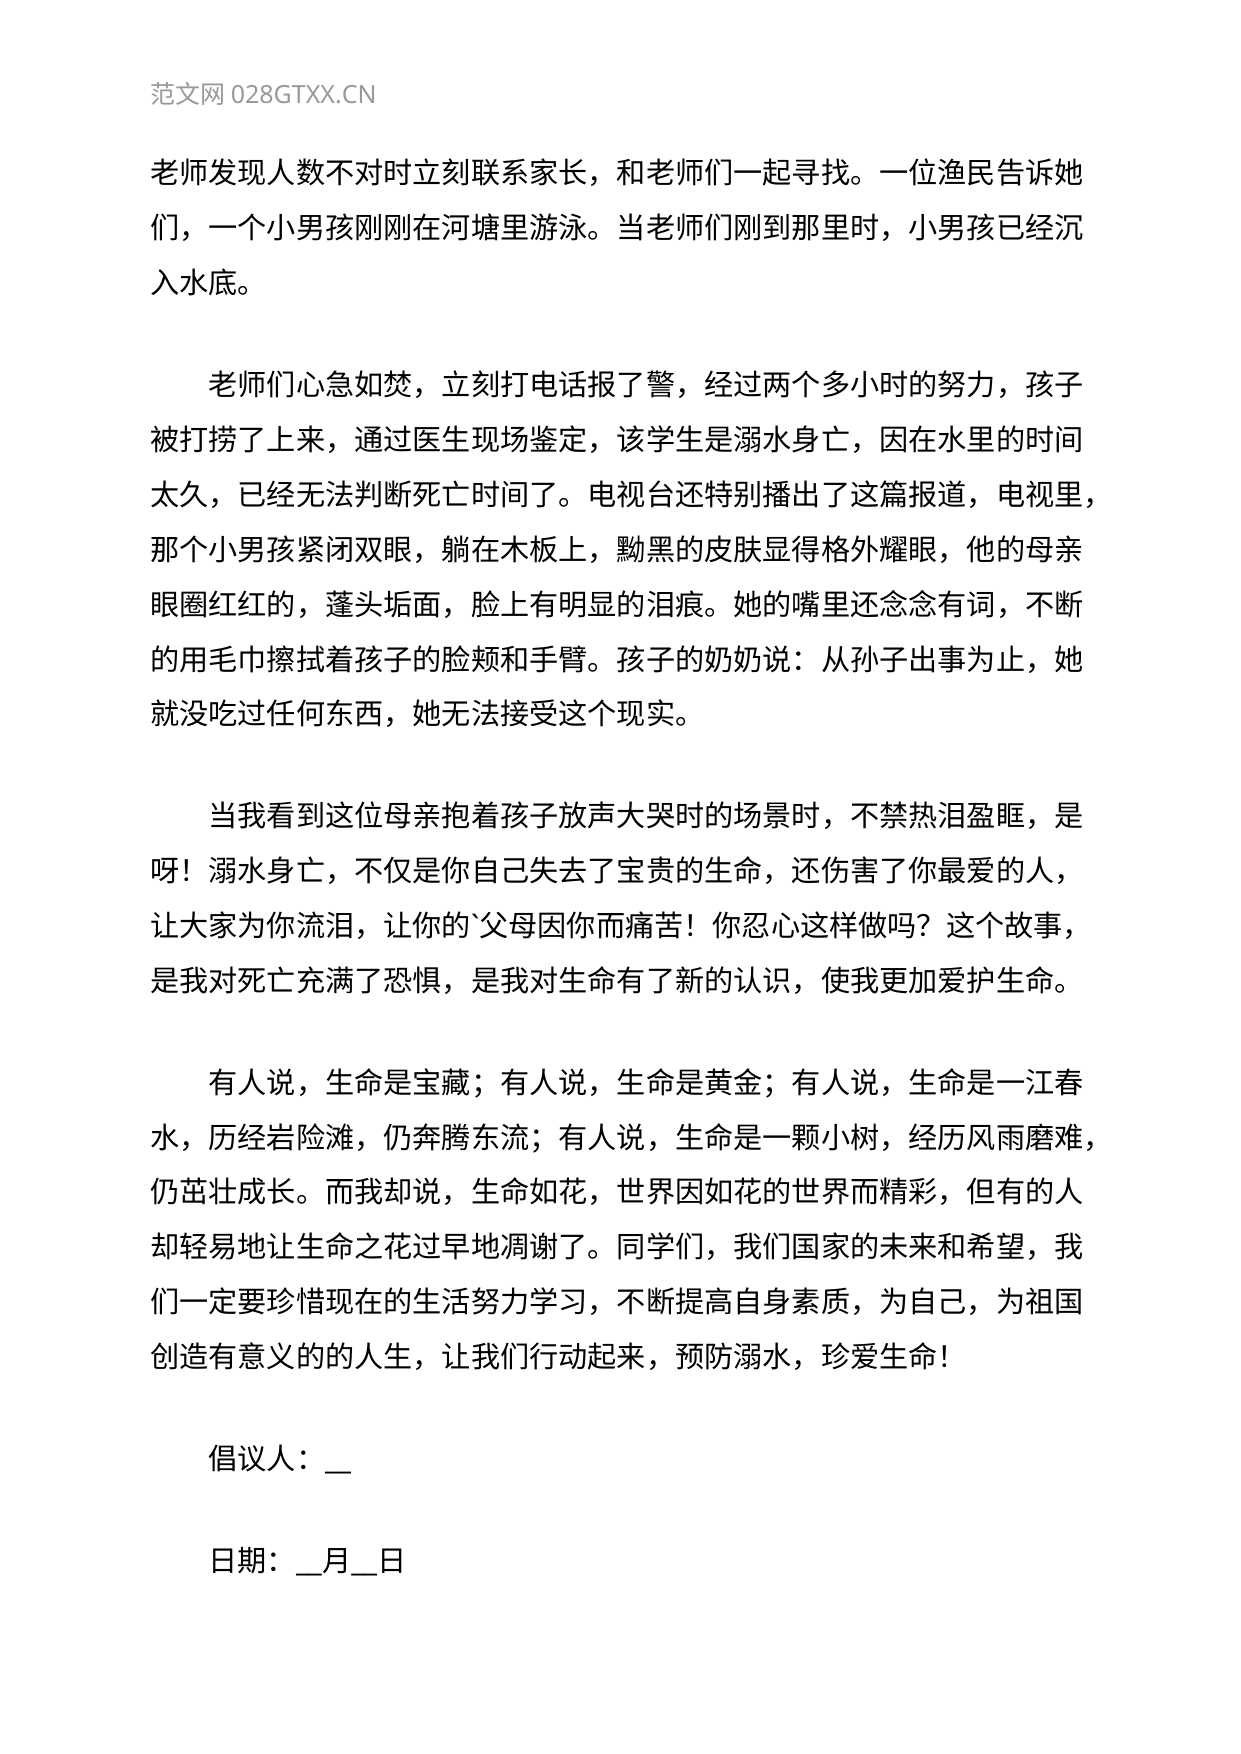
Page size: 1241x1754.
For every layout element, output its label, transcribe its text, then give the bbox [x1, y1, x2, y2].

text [150, 150, 1090, 302]
text 当我看到这位母亲抱着孩子放声大哭时的场景时，不禁热泪盈眶，是呀！溺水身亡，不仅是你自己失去了宝贵的生命，还伤害了你最爱的人，让大家为你流泪，让你的`父母因你而痛苦！你忍心这样做吗？这个故事，是我对死亡充满了恐惧，是我对生命有了新的认识，使我更加爱护生命。 [150, 793, 1090, 1000]
text 日期：__月__日 [150, 1537, 1090, 1580]
text 老师们心急如焚，立刻打电话报了警，经过两个多小时的努力，孩子被打捞了上来，通过医生现场鉴定，该学生是溺水身亡，因在水里的时间太久，已经无法判断死亡时间了。电视台还特别播出了这篇报道，电视里，那个小男孩紧闭双眼，躺在木板上，黝黑的皮肤显得格外耀眼，他的母亲眼圈红红的，蓬头垢面，脸上有明显的泪痕。她的嘴里还念念有词，不断的用毛巾擦拭着孩子的脸颊和手臂。孩子的奶奶说：从孙子出事为止，她就没吃过任何东西，她无法接受这个现实。 [150, 362, 1090, 733]
text 有人说，生命是宝藏；有人说，生命是黄金；有人说，生命是一江春水，历经岩险滩，仍奔腾东流；有人说，生命是一颗小树，经历风雨磨难，仍茁壮成长。而我却说，生命如花，世界因如花的世界而精彩，但有的人却轻易地让生命之花过早地凋谢了。同学们，我们国家的未来和希望，我们一定要珍惜现在的生活努力学习，不断提高自身素质，为自己，为祖国创造有意义的的人生，让我们行动起来，预防溺水，珍爱生命！ [150, 1059, 1090, 1376]
text 倡议人：__ [150, 1436, 1090, 1478]
